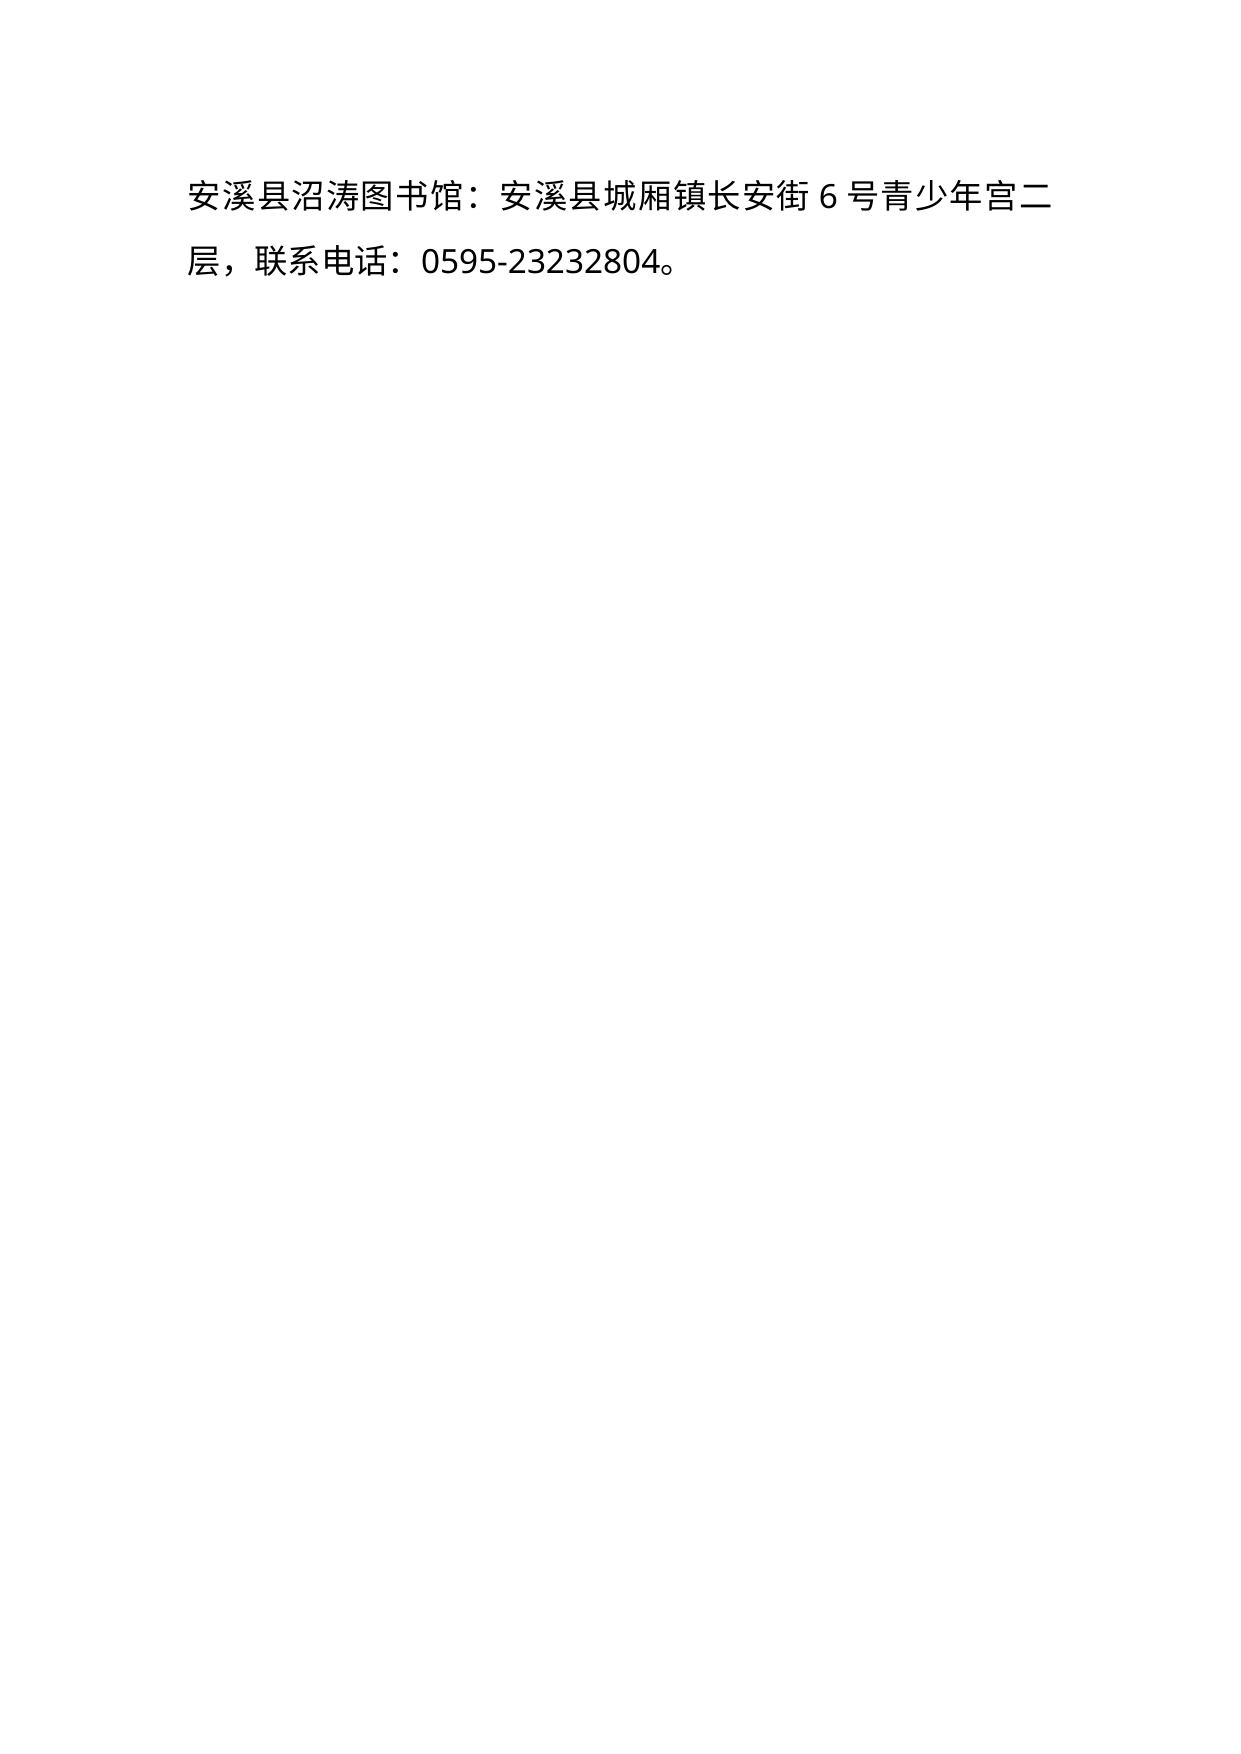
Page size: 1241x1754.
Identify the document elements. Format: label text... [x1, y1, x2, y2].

text 安溪县沼涛图书馆：安溪县城厢镇长安街6号青少年宫二层，联系电话：0595-23232804。 [187, 162, 1053, 292]
